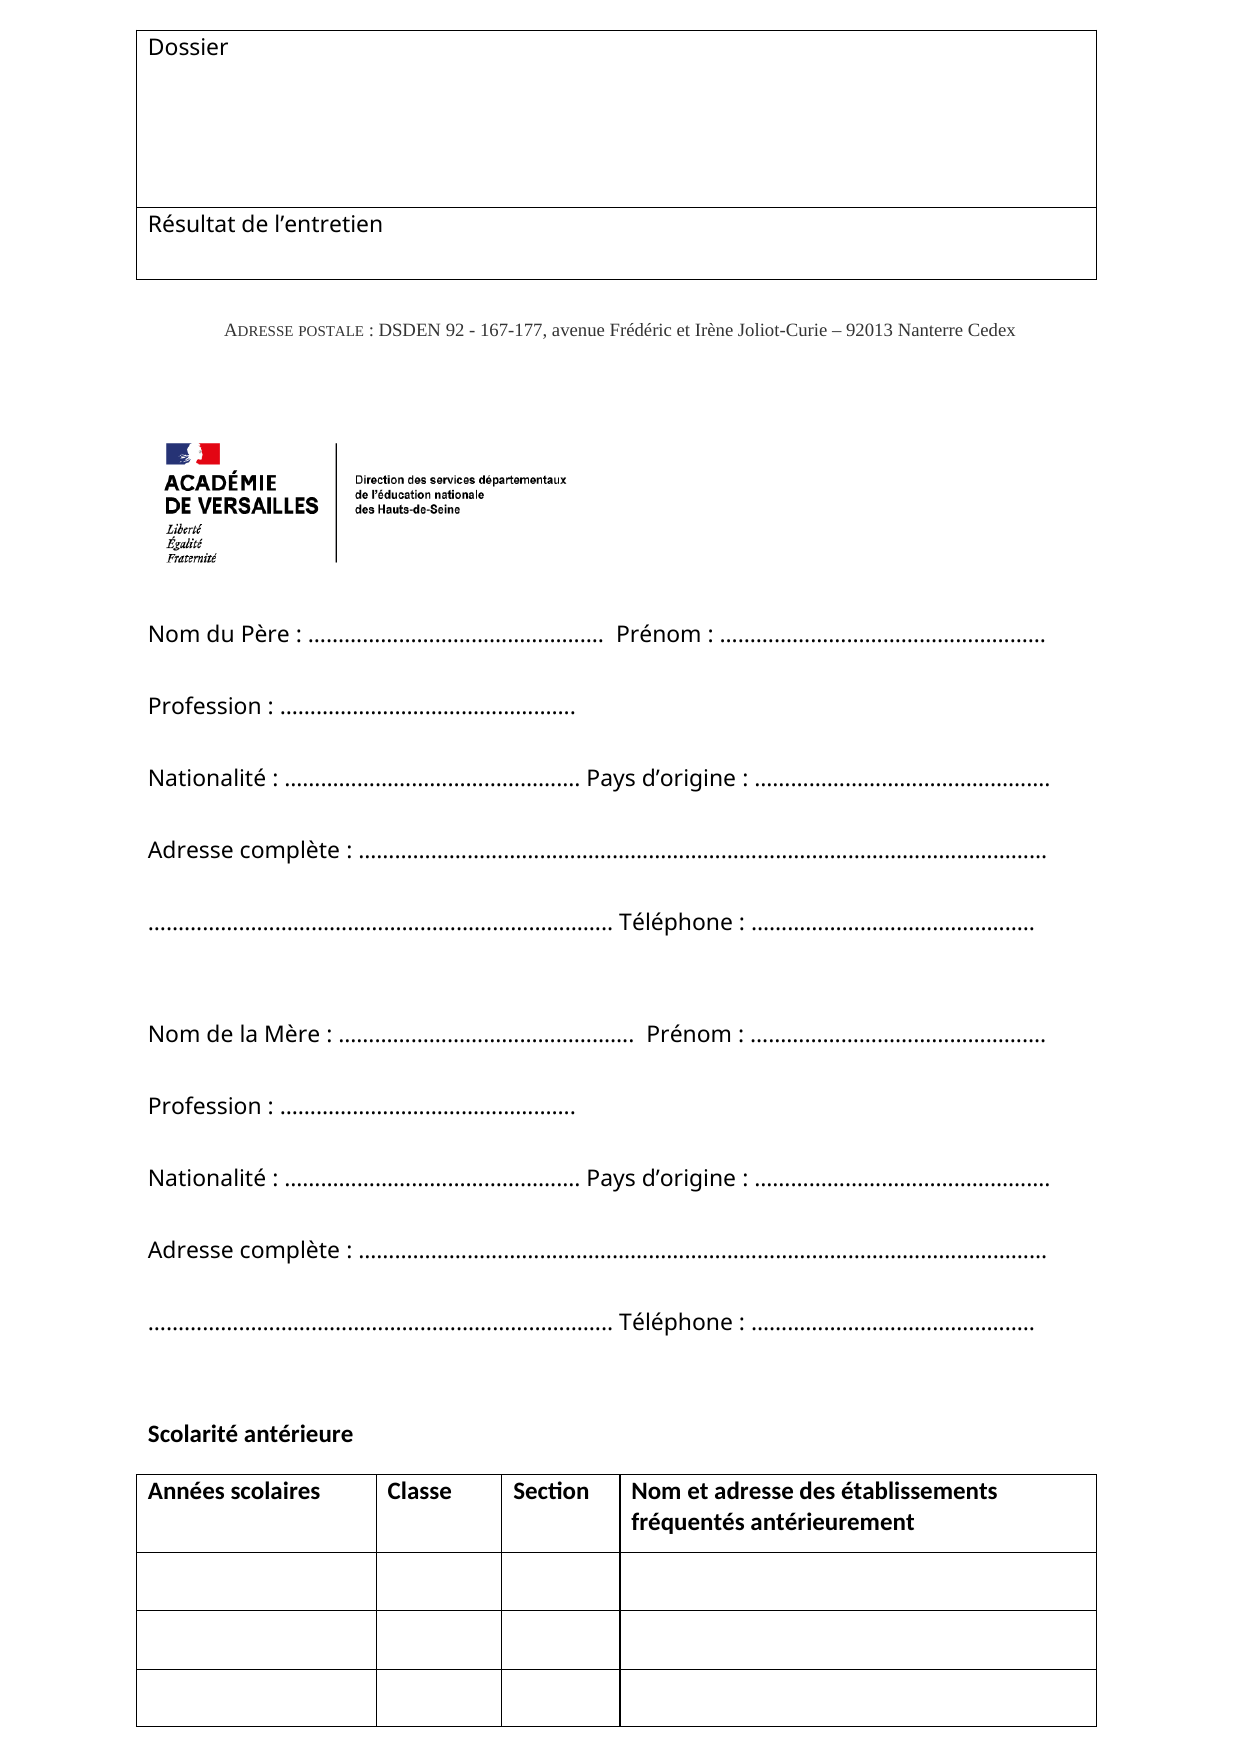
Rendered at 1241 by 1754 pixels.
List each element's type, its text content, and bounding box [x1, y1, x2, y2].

picture [147, 423, 584, 582]
text ………………………………………………………………….. Téléphone : ……………………………………….. [148, 1306, 1093, 1337]
table_cell [621, 1611, 1096, 1669]
text Scolarité antérieure [148, 1418, 1093, 1449]
text Adresse complète : …………………………………………………………………………………………………… [148, 1234, 1093, 1265]
text Nationalité : …………………………………………. Pays d’origine : …………………………………………. [148, 762, 1093, 793]
text Adresse complète : …………………………………………………………………………………………………… [148, 834, 1093, 865]
table_cell [621, 1670, 1096, 1726]
table_cell [621, 1553, 1096, 1610]
text Nom de la Mère : …………………………………………. Prénom : …………………………………………. [148, 1018, 1093, 1049]
table_cell [137, 1670, 376, 1726]
text Profession : …………………………………………. [148, 1090, 1093, 1121]
table_cell [137, 1553, 376, 1610]
table_header Dossier [137, 31, 1096, 207]
table_cell Résultat de l’entretien [137, 208, 1096, 279]
table_header Années scolaires [137, 1475, 376, 1552]
table_header Nom et adresse des établissements fréquentés antérieurement [621, 1475, 1096, 1552]
table_cell [377, 1611, 501, 1669]
text ………………………………………………………………….. Téléphone : ……………………………………….. [148, 906, 1093, 937]
table_cell [502, 1670, 619, 1726]
table_cell [502, 1611, 619, 1669]
table_cell [137, 1611, 376, 1669]
table_cell [502, 1553, 619, 1610]
text Nationalité : …………………………………………. Pays d’origine : …………………………………………. [148, 1162, 1093, 1193]
text Nom du Père : …………………………………………. Prénom : ……………………………………………… [148, 618, 1093, 649]
text Profession : …………………………………………. [148, 690, 1093, 721]
text Adresse postale : DSDEN 92 - 167-177, avenue Frédéric et Irène Joliot-Curie – 92013 Nanterre Cedex [148, 316, 1093, 341]
table_cell [377, 1670, 501, 1726]
table_cell [377, 1553, 501, 1610]
table_header Classe [377, 1475, 501, 1552]
table_header Section [502, 1475, 619, 1552]
